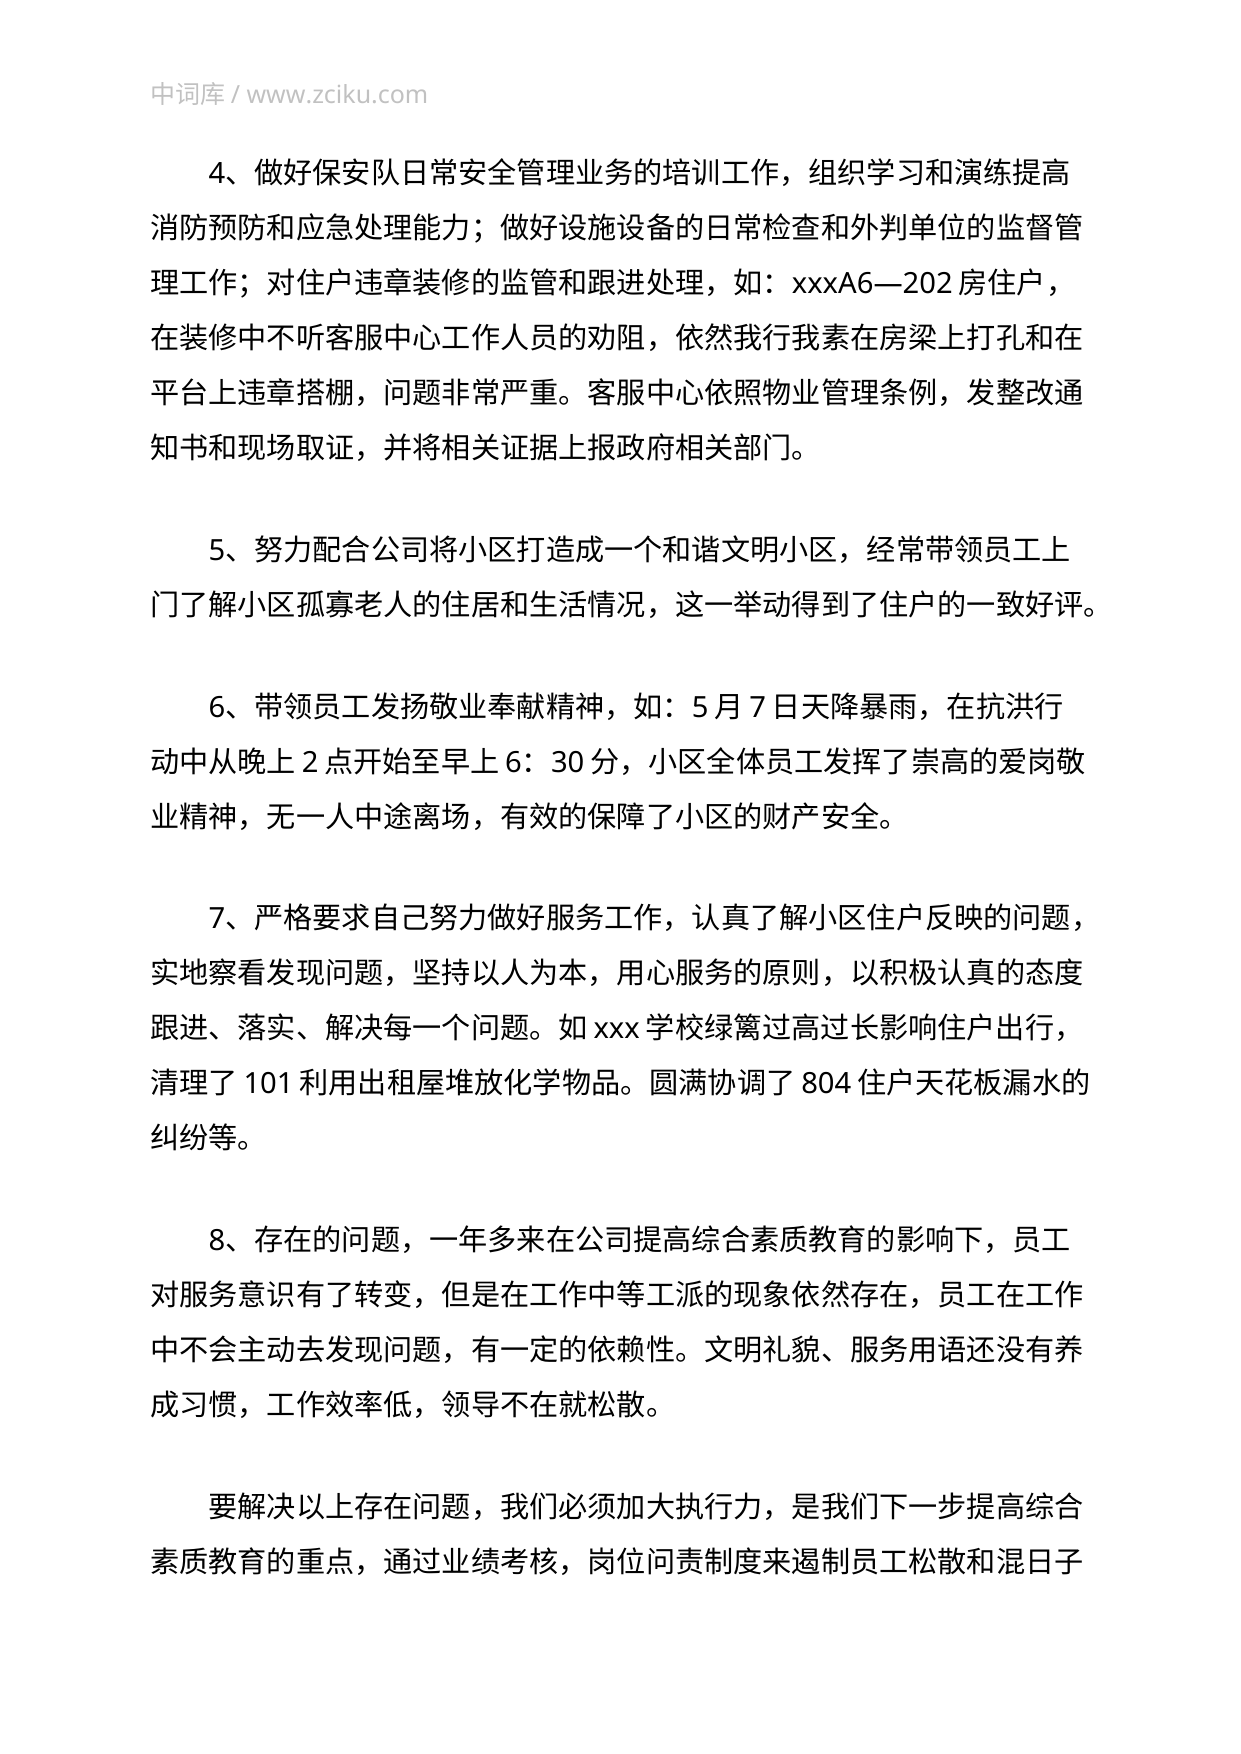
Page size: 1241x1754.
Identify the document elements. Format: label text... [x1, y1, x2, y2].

text 6、带领员工发扬敬业奉献精神，如：5月7日天降暴雨，在抗洪行动中从晚上2点开始至早上6：30分，小区全体员工发挥了崇高的爱岗敬业精神，无一人中途离场，有效的保障了小区的财产安全。 [150, 683, 1090, 836]
text 5、努力配合公司将小区打造成一个和谐文明小区，经常带领员工上门了解小区孤寡老人的住居和生活情况，这一举动得到了住户的一致好评。 [150, 526, 1090, 624]
text 7、严格要求自己努力做好服务工作，认真了解小区住户反映的问题，实地察看发现问题，坚持以人为本，用心服务的原则，以积极认真的态度跟进、落实、解决每一个问题。如xxx学校绿篱过高过长影响住户出行，清理了101利用出租屋堆放化学物品。圆满协调了804住户天花板漏水的纠纷等。 [150, 895, 1090, 1157]
text 4、做好保安队日常安全管理业务的培训工作，组织学习和演练提高消防预防和应急处理能力；做好设施设备的日常检查和外判单位的监督管理工作；对住户违章装修的监管和跟进处理，如：xxxA6—202房住户，在装修中不听客服中心工作人员的劝阻，依然我行我素在房梁上打孔和在平台上违章搭棚，问题非常严重。客服中心依照物业管理条例，发整改通知书和现场取证，并将相关证据上报政府相关部门。 [150, 150, 1090, 467]
text 8、存在的问题，一年多来在公司提高综合素质教育的影响下，员工对服务意识有了转变，但是在工作中等工派的现象依然存在，员工在工作中不会主动去发现问题，有一定的依赖性。文明礼貌、服务用语还没有养成习惯，工作效率低，领导不在就松散。 [150, 1217, 1090, 1424]
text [150, 1483, 1090, 1580]
